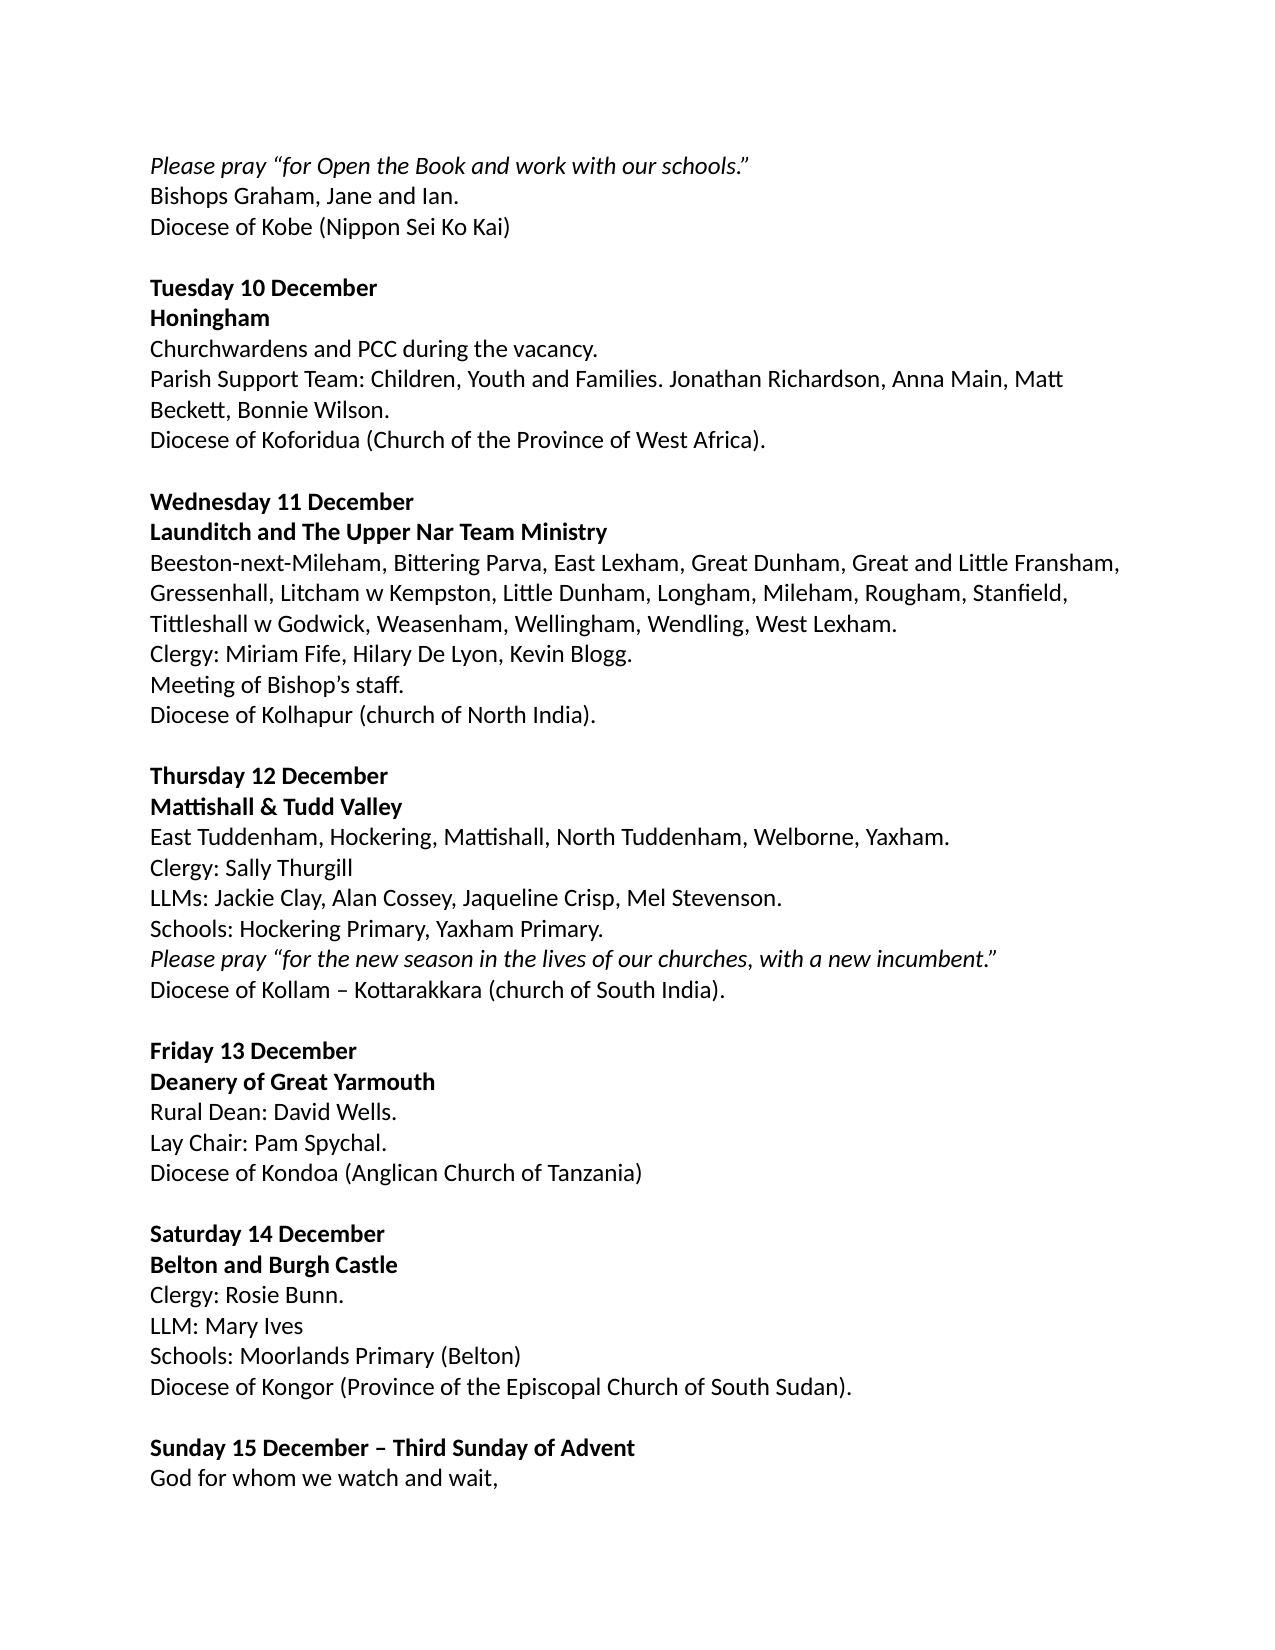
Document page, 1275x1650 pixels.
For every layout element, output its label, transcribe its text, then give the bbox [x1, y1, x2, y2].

text Beeston-next-Mileham, Bittering Parva, East Lexham, Great Dunham, Great and Little Fransham, Gressenhall, Litcham w Kempston, Little Dunham, Longham, Mileham, Rougham, Stanfield, Tittleshall w Godwick, Weasenham, Wellingham, Wendling, West Lexham. [150, 547, 1125, 638]
text Please pray “for the new season in the lives of our churches, with a new incumbent.” [150, 943, 1125, 974]
text Lay Chair: Pam Spychal. [150, 1127, 1125, 1157]
text Diocese of Kollam – Kottarakkara (church of South India). [150, 974, 1125, 1004]
text LLMs: Jackie Clay, Alan Cossey, Jaqueline Crisp, Mel Stevenson. [150, 882, 1125, 913]
text Sunday 15 December – Third Sunday of Advent [150, 1432, 1125, 1462]
text Tuesday 10 December [150, 272, 1125, 303]
text Schools: Hockering Primary, Yaxham Primary. [150, 913, 1125, 943]
text Bishops Graham, Jane and Ian. [150, 181, 1125, 211]
text Wednesday 11 December [150, 486, 1125, 516]
text Diocese of Kobe (Nippon Sei Ko Kai) [150, 211, 1125, 242]
text Diocese of Kolhapur (church of North India). [150, 699, 1125, 730]
text Schools: Moorlands Primary (Belton) [150, 1340, 1125, 1371]
text Please pray “for Open the Book and work with our schools.” [150, 150, 1125, 181]
text Belton and Burgh Castle [150, 1249, 1125, 1279]
text Saturday 14 December [150, 1218, 1125, 1249]
text LLM: Mary Ives [150, 1310, 1125, 1340]
text Meeting of Bishop’s staff. [150, 669, 1125, 699]
text Deanery of Great Yarmouth [150, 1066, 1125, 1096]
text Mattishall & Tudd Valley [150, 791, 1125, 821]
text Rural Dean: David Wells. [150, 1096, 1125, 1127]
text Diocese of Kongor (Province of the Episcopal Church of South Sudan). [150, 1371, 1125, 1401]
text Diocese of Kondoa (Anglican Church of Tanzania) [150, 1157, 1125, 1188]
text Clergy: Sally Thurgill [150, 852, 1125, 882]
text Diocese of Koforidua (Church of the Province of West Africa). [150, 425, 1125, 455]
text God for whom we watch and wait, [150, 1462, 1125, 1493]
text Honingham [150, 303, 1125, 333]
text Clergy: Miriam Fife, Hilary De Lyon, Kevin Blogg. [150, 638, 1125, 669]
text Launditch and The Upper Nar Team Ministry [150, 516, 1125, 547]
text Clergy: Rosie Bunn. [150, 1279, 1125, 1310]
text Thursday 12 December [150, 760, 1125, 791]
text Parish Support Team: Children, Youth and Families. Jonathan Richardson, Anna Main, Matt Beckett, Bonnie Wilson. [150, 364, 1125, 425]
text Churchwardens and PCC during the vacancy. [150, 333, 1125, 364]
text East Tuddenham, Hockering, Mattishall, North Tuddenham, Welborne, Yaxham. [150, 821, 1125, 852]
text Friday 13 December [150, 1035, 1125, 1066]
